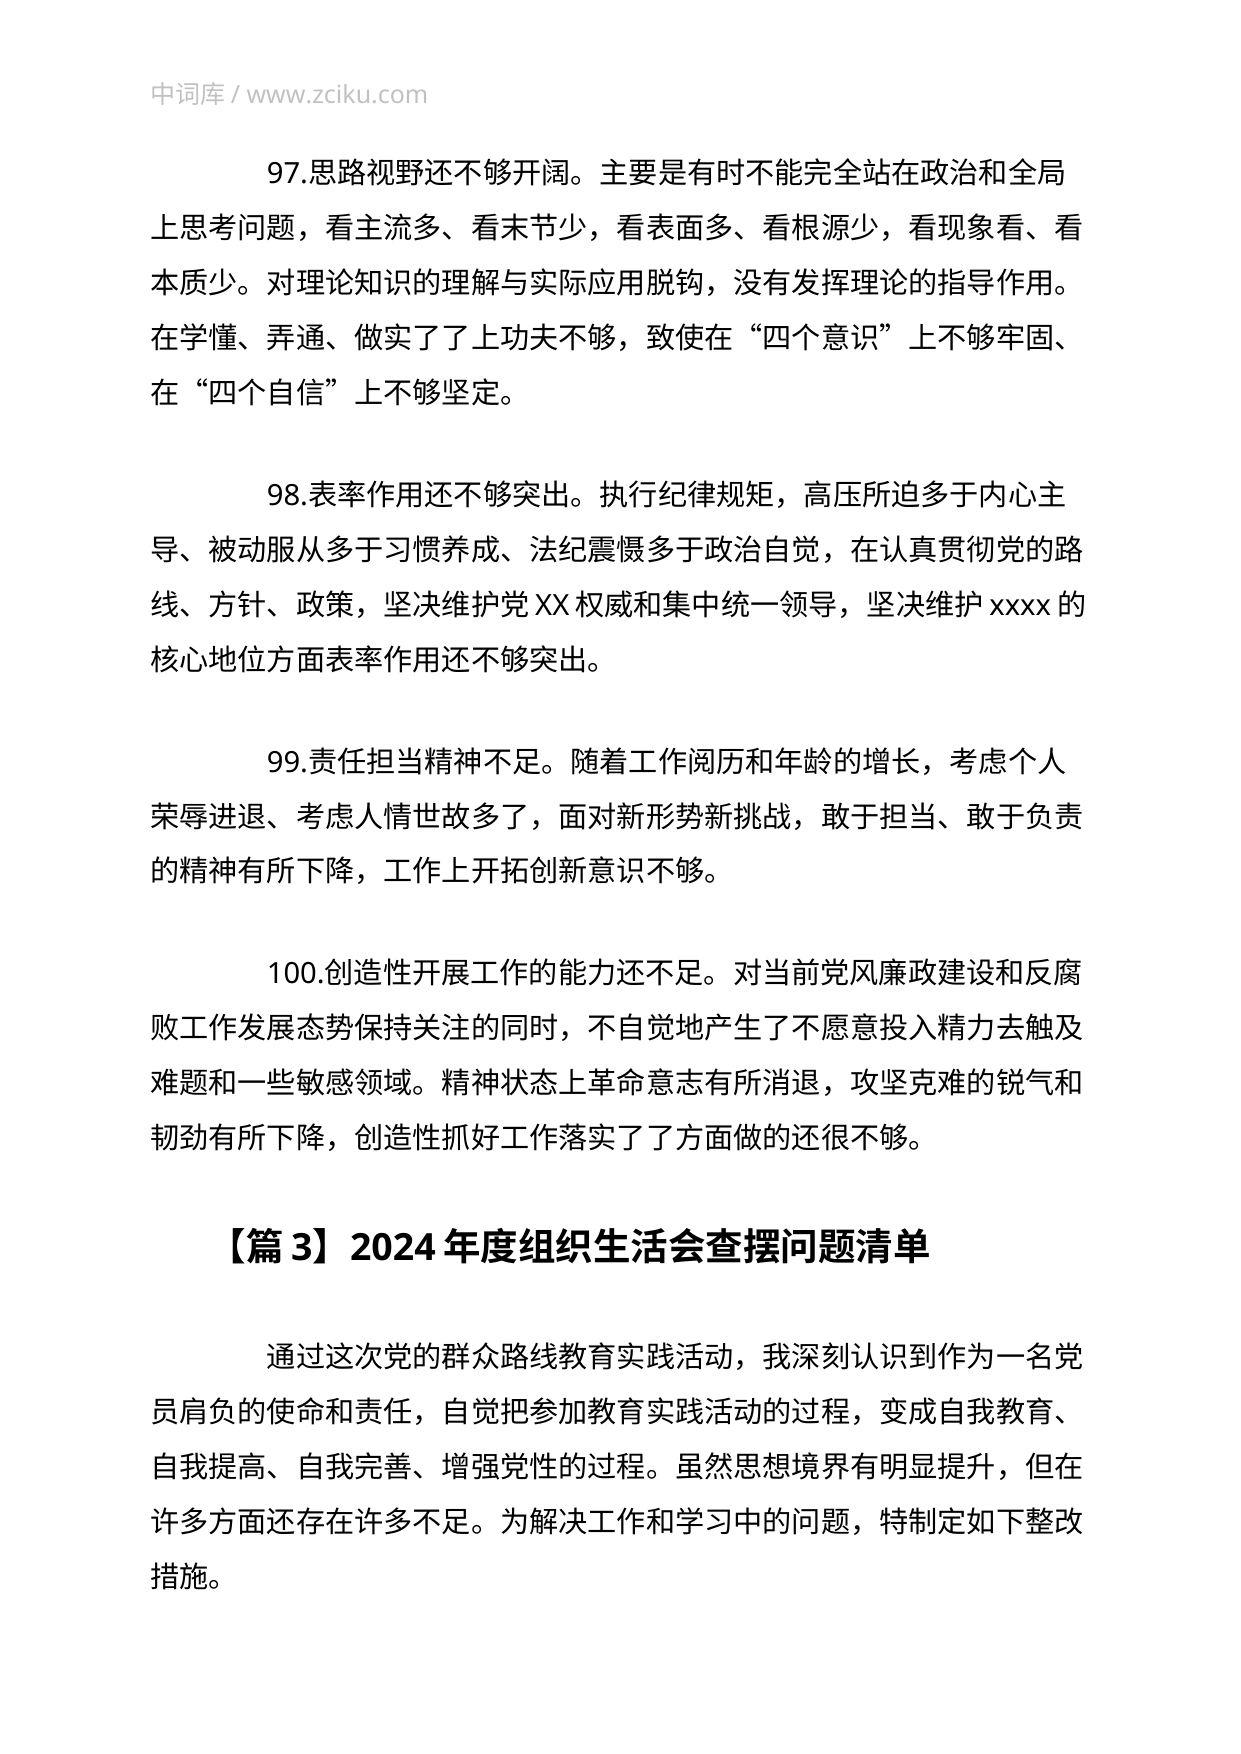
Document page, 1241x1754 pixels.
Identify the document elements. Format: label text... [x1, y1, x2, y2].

text 99.责任担当精神不足。随着工作阅历和年龄的增长，考虑个人荣辱进退、考虑人情世故多了，面对新形势新挑战，敢于担当、敢于负责的精神有所下降，工作上开拓创新意识不够。 [150, 738, 1090, 890]
text 【篇3】2024年度组织生活会查摆问题清单 [150, 1216, 1090, 1271]
text 通过这次党的群众路线教育实践活动，我深刻认识到作为一名党员肩负的使命和责任，自觉把参加教育实践活动的过程，变成自我教育、自我提高、自我完善、增强党性的过程。虽然思想境界有明显提升，但在许多方面还存在许多不足。为解决工作和学习中的问题，特制定如下整改措施。 [150, 1334, 1090, 1596]
text 100.创造性开展工作的能力还不足。对当前党风廉政建设和反腐败工作发展态势保持关注的同时，不自觉地产生了不愿意投入精力去触及难题和一些敏感领域。精神状态上革命意志有所消退，攻坚克难的锐气和韧劲有所下降，创造性抓好工作落实了了方面做的还很不够。 [150, 950, 1090, 1157]
text 98.表率作用还不够突出。执行纪律规矩，高压所迫多于内心主导、被动服从多于习惯养成、法纪震慑多于政治自觉，在认真贯彻党的路线、方针、政策，坚决维护党XX权威和集中统一领导，坚决维护xxxx的核心地位方面表率作用还不够突出。 [150, 471, 1090, 679]
text 97.思路视野还不够开阔。主要是有时不能完全站在政治和全局上思考问题，看主流多、看末节少，看表面多、看根源少，看现象看、看本质少。对理论知识的理解与实际应用脱钩，没有发挥理论的指导作用。在学懂、弄通、做实了了上功夫不够，致使在“四个意识”上不够牢固、在“四个自信”上不够坚定。 [150, 150, 1090, 412]
